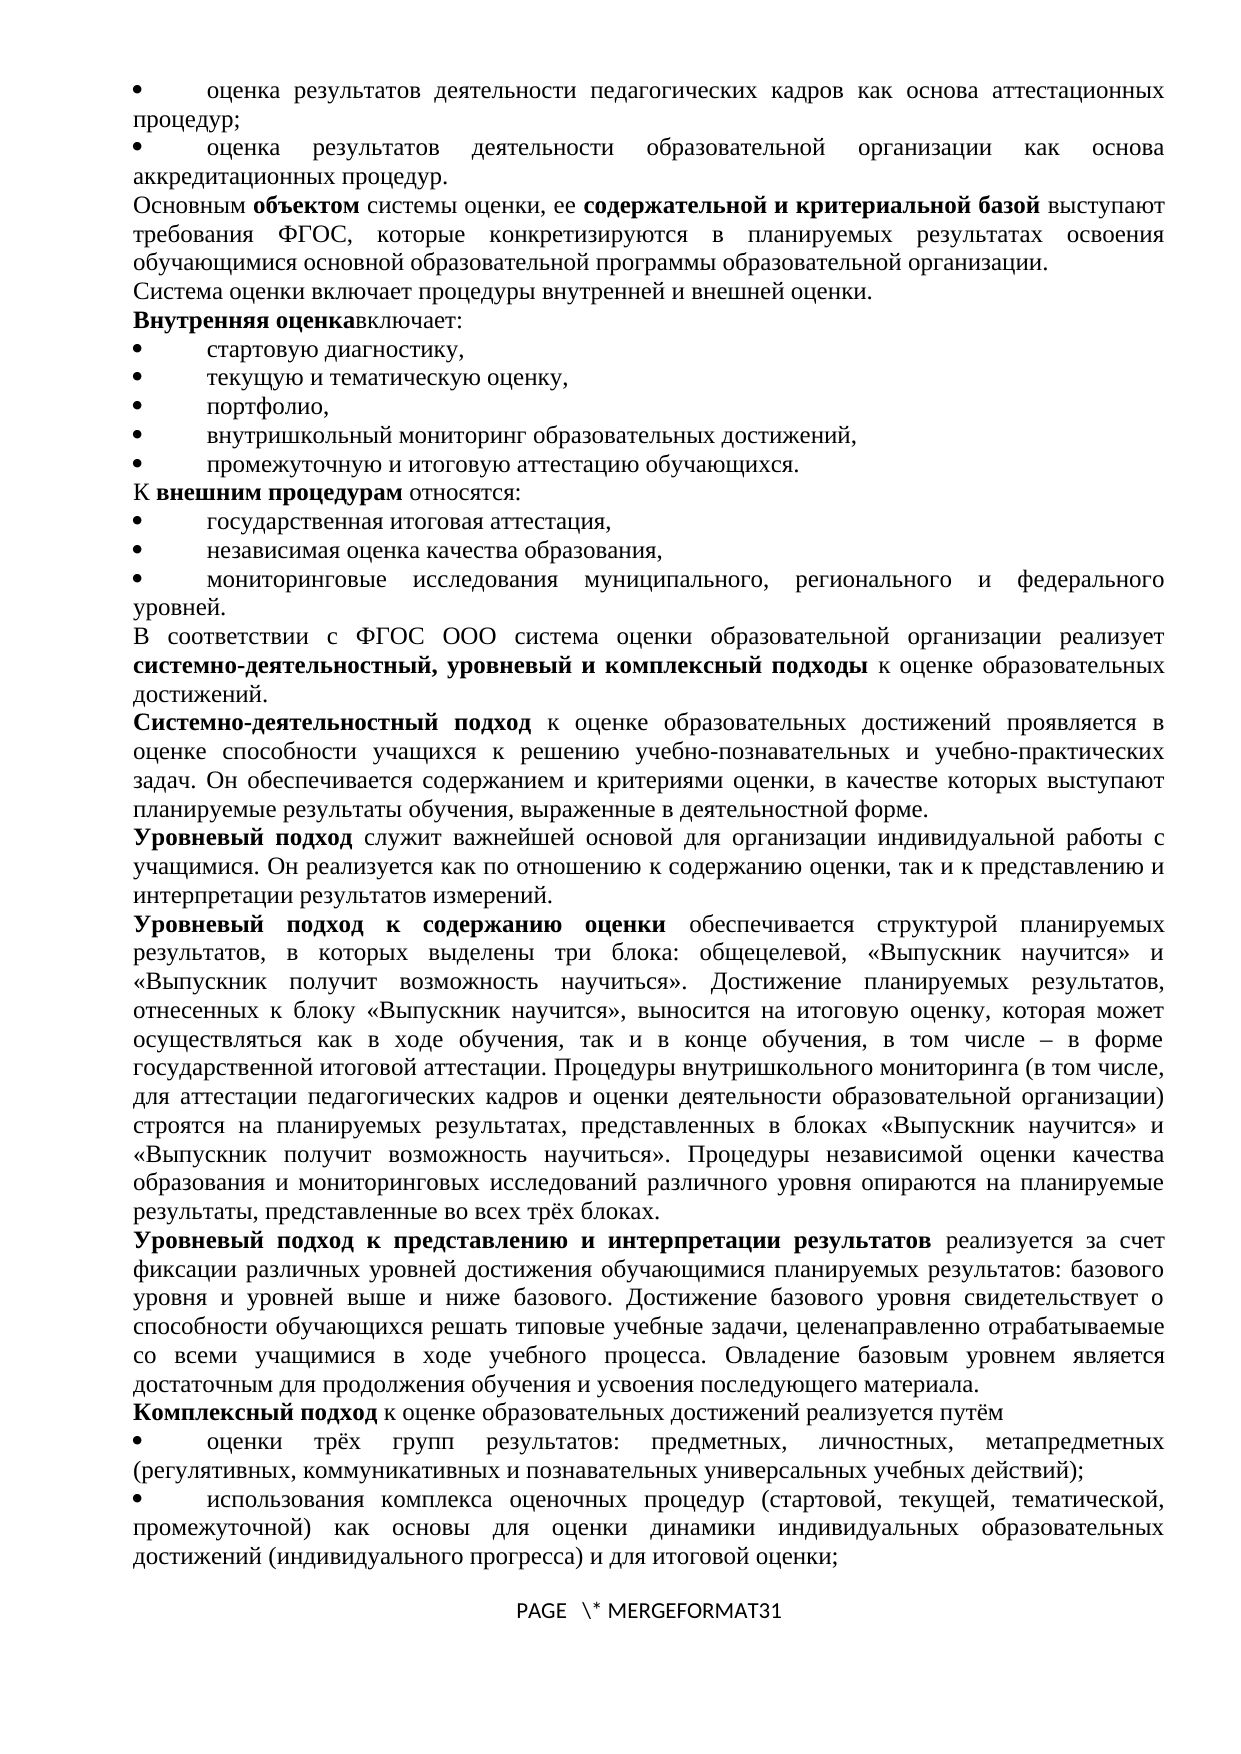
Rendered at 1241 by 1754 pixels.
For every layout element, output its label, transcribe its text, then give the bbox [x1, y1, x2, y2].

text Система оценки включает процедуры внутренней и внешней оценки. [133, 276, 1165, 305]
list мониторинговые исследования муниципального, регионального и федерального уровней. [133, 564, 1165, 621]
text Внутренняя оценкавключает: [133, 305, 1165, 334]
text Уровневый подход служит важнейшей основой для организации индивидуальной работы с учащимися. Он реализуется как по отношению к содержанию оценки, так и к представлению и интерпретации результатов измерений. [133, 822, 1165, 909]
list использования комплекса оценочных процедур (стартовой, текущей, тематической, промежуточной) как основы для оценки динамики индивидуальных образовательных достижений (индивидуального прогресса) и для итоговой оценки; [133, 1484, 1165, 1570]
list В соответствии с ФГОС ООО система оценки образовательной организации реализует системно-деятельностный, уровневый и комплексный подходы к оценке образовательных достижений. [133, 621, 1165, 707]
list оценка результатов деятельности педагогических кадров как основа аттестационных процедур; [133, 75, 1165, 132]
text Уровневый подход к содержанию оценки обеспечивается структурой планируемых результатов, в которых выделены три блока: общецелевой, «Выпускник научится» и «Выпускник получит возможность научиться». Достижение планируемых результатов, отнесенных к блоку «Выпускник научится», выносится на итоговую оценку, которая может осуществляться как в ходе обучения, так и в конце обучения, в том числе – в форме государственной итоговой аттестации. Процедуры внутришкольного мониторинга (в том числе, для аттестации педагогических кадров и оценки деятельности образовательной организации) строятся на планируемых результатах, представленных в блоках «Выпускник научится» и «Выпускник получит возможность научиться». Процедуры независимой оценки качества образования и мониторинговых исследований различного уровня опираются на планируемые результаты, представленные во всех трёх блоках. [133, 909, 1165, 1225]
text Основным объектом системы оценки, ее содержательной и критериальной базой выступают требования ФГОС, которые конкретизируются в планируемых результатах освоения обучающимися основной образовательной программы образовательной организации. [133, 190, 1165, 276]
list промежуточную и итоговую аттестацию обучающихся. [133, 449, 1165, 477]
text К внешним процедурам относятся: [133, 477, 1165, 506]
list оценка результатов деятельности образовательной организации как основа аккредитационных процедур. [133, 132, 1165, 190]
list оценки трёх групп результатов: предметных, личностных, метапредметных (регулятивных, коммуникативных и познавательных универсальных учебных действий); [133, 1426, 1165, 1484]
list Системно-деятельностный подход к оценке образовательных достижений проявляется в оценке способности учащихся к решению учебно-познавательных и учебно-практических задач. Он обеспечивается содержанием и критериями оценки, в качестве которых выступают планируемые результаты обучения, выраженные в деятельностной форме. [133, 707, 1165, 822]
list внутришкольный мониторинг образовательных достижений, [133, 420, 1165, 449]
list стартовую диагностику, [133, 334, 1165, 362]
text Комплексный подход к оценке образовательных достижений реализуется путём [133, 1397, 1165, 1426]
text Уровневый подход к представлению и интерпретации результатов реализуется за счет фиксации различных уровней достижения обучающимися планируемых результатов: базового уровня и уровней выше и ниже базового. Достижение базового уровня свидетельствует о способности обучающихся решать типовые учебные задачи, целенаправленно отрабатываемые со всеми учащимися в ходе учебного процесса. Овладение базовым уровнем является достаточным для продолжения обучения и усвоения последующего материала. [133, 1225, 1165, 1397]
list независимая оценка качества образования, [133, 535, 1165, 564]
list государственная итоговая аттестация, [133, 506, 1165, 535]
list текущую и тематическую оценку, [133, 362, 1165, 391]
list портфолио, [133, 391, 1165, 420]
